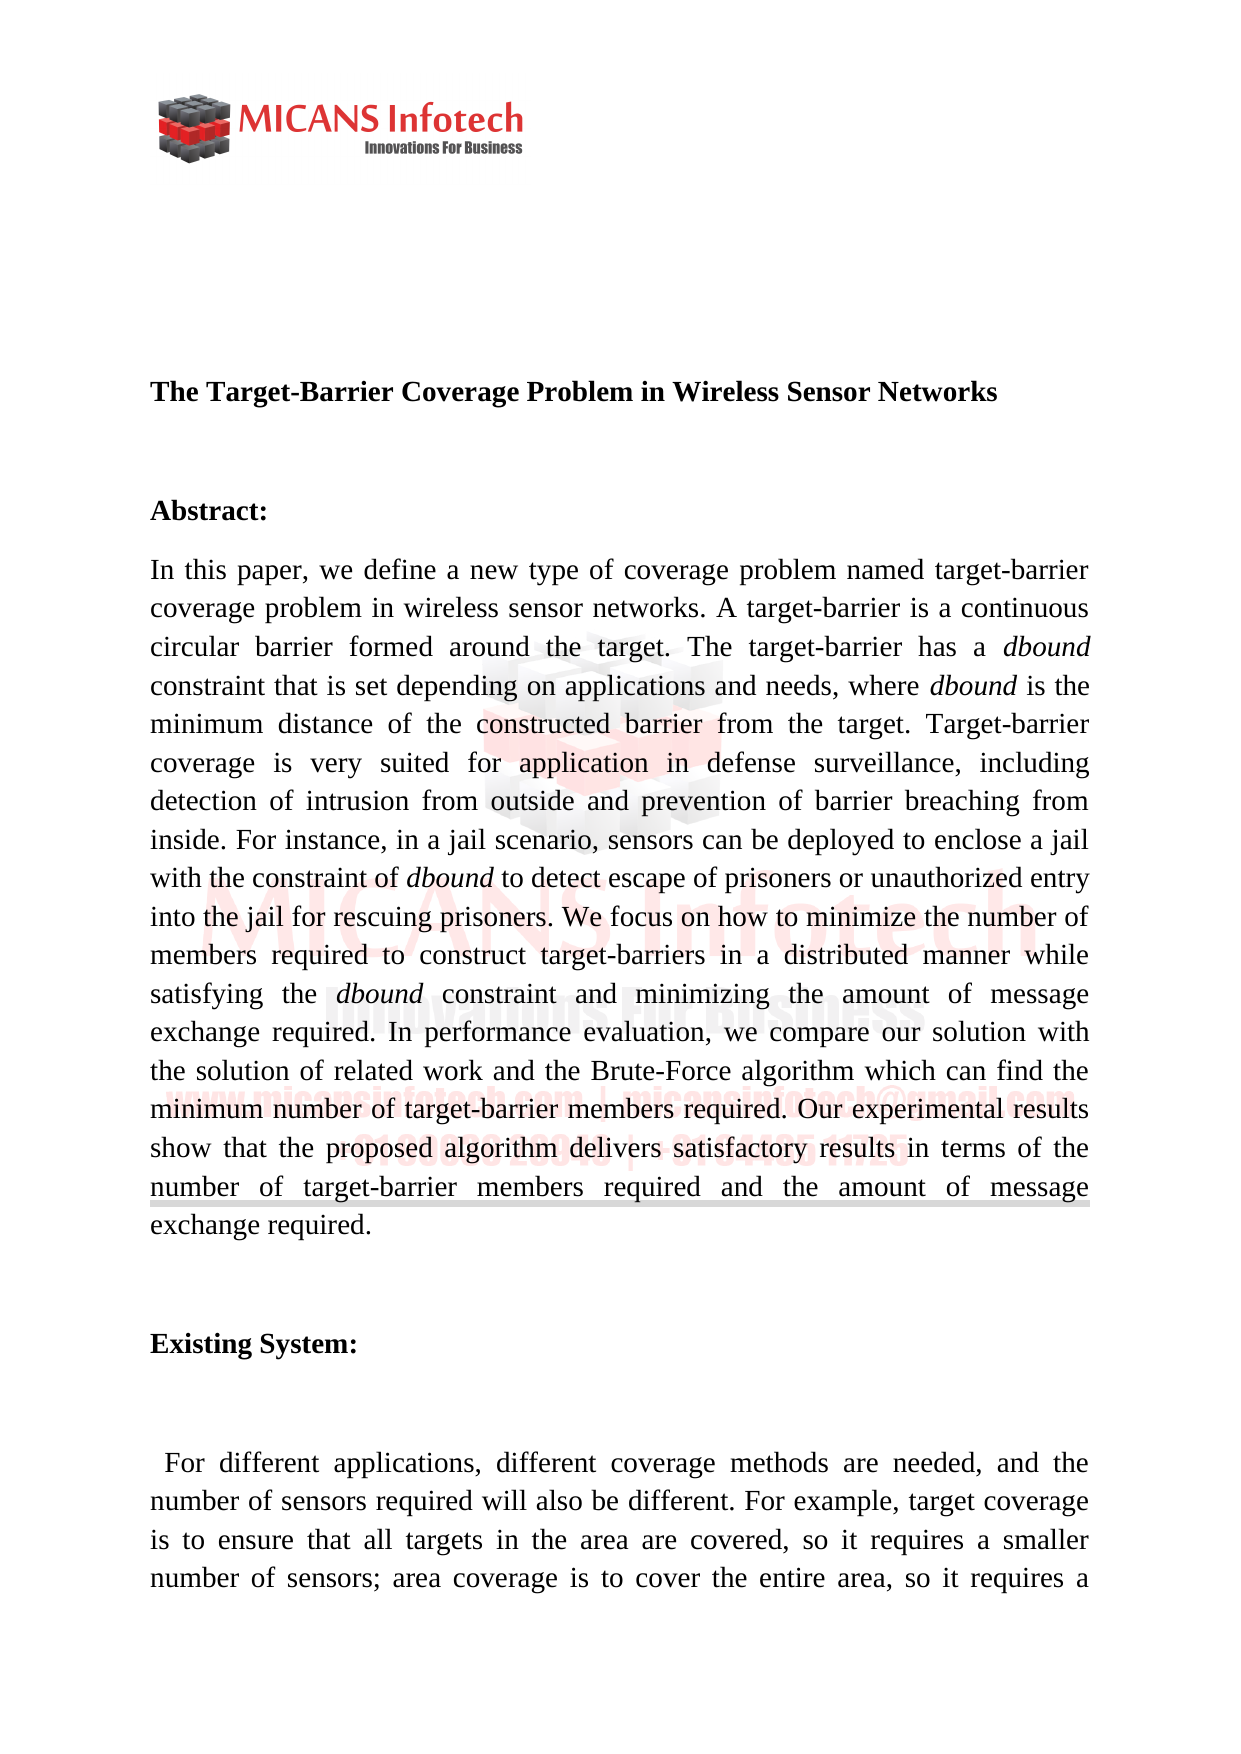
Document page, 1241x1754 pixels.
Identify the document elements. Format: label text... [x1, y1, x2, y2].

picture [150, 73, 532, 185]
text The Target-Barrier Coverage Problem in Wireless Sensor Networks [150, 374, 1090, 407]
text Existing System: [150, 1326, 1090, 1359]
text Abstract: [150, 493, 1090, 526]
text In this paper, we define a new type of coverage problem named target-barrier coverage problem in wireless sensor networks. A target-barrier is a continuous circular barrier formed around the target. The target-barrier has a dbound constraint that is set depending on applications and needs, where dbound is the minimum distance of the constructed barrier from the target. Target-barrier coverage is very suited for application in defense surveillance, including detection of intrusion from outside and prevention of barrier breaching from inside. For instance, in a jail scenario, sensors can be deployed to enclose a jail with the constraint of dbound to detect escape of prisoners or unauthorized entry into the jail for rescuing prisoners. We focus on how to minimize the number of members required to construct target-barriers in a distributed manner while satisfying the dbound constraint and minimizing the amount of message exchange required. In performance evaluation, we compare our solution with the solution of related work and the Brute-Force algorithm which can find the minimum number of target-barrier members required. Our experimental results show that the proposed algorithm delivers satisfactory results in terms of the number of target-barrier members required and the amount of message exchange required. [150, 552, 1090, 1241]
